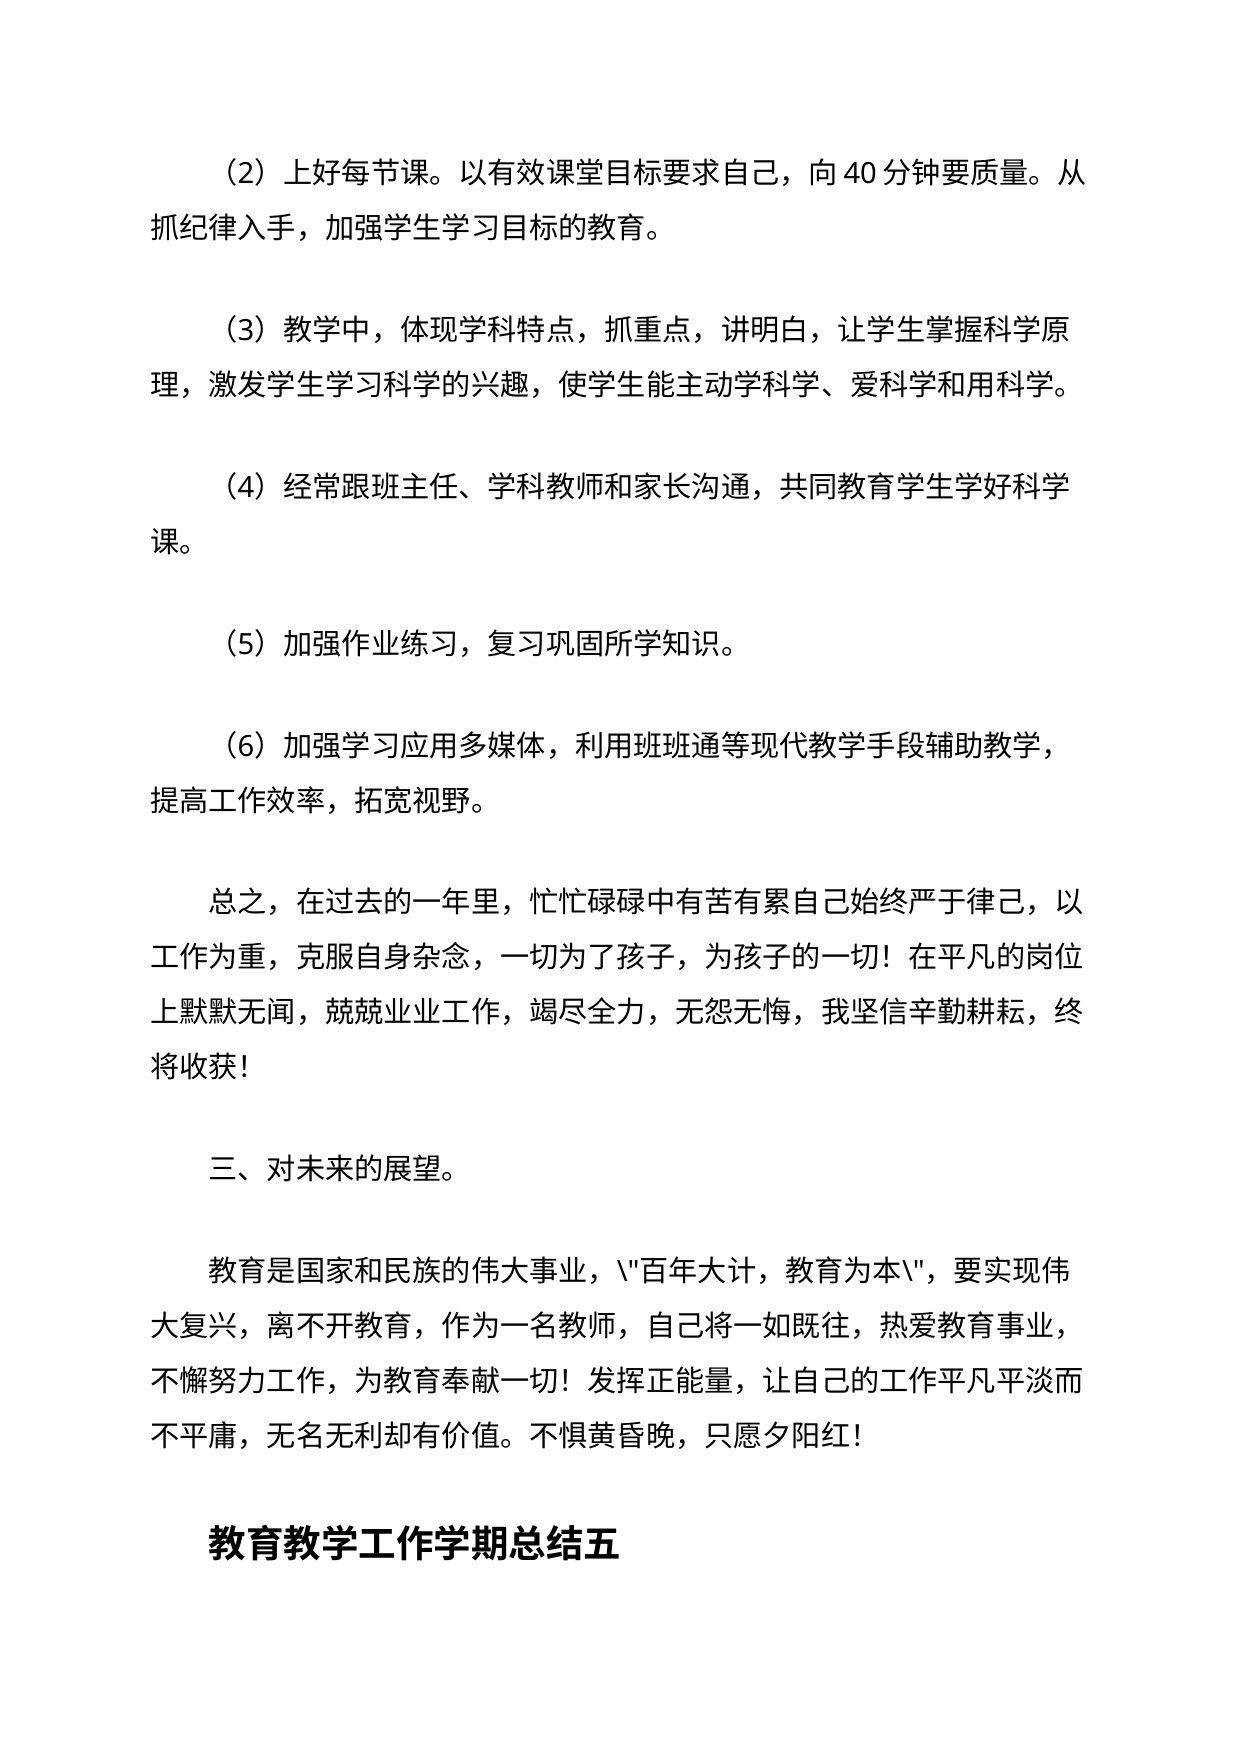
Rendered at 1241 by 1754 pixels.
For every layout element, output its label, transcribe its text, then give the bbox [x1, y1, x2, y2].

text 三、对未来的展望。 [150, 1146, 1090, 1188]
text （4）经常跟班主任、学科教师和家长沟通，共同教育学生学好科学课。 [150, 463, 1090, 561]
text （6）加强学习应用多媒体，利用班班通等现代教学手段辅助教学，提高工作效率，拓宽视野。 [150, 722, 1090, 819]
text 教育教学工作学期总结五 [150, 1514, 1090, 1568]
text 总之，在过去的一年里，忙忙碌碌中有苦有累自己始终严于律己，以工作为重，克服自身杂念，一切为了孩子，为孩子的一切！在平凡的岗位上默默无闻，兢兢业业工作，竭尽全力，无怨无悔，我坚信辛勤耕耘，终将收获！ [150, 879, 1090, 1086]
text （5）加强作业练习，复习巩固所学知识。 [150, 620, 1090, 663]
text 教育是国家和民族的伟大事业，\"百年大计，教育为本\"，要实现伟大复兴，离不开教育，作为一名教师，自己将一如既往，热爱教育事业，不懈努力工作，为教育奉献一切！发挥正能量，让自己的工作平凡平淡而不平庸，无名无利却有价值。不惧黄昏晚，只愿夕阳红！ [150, 1247, 1090, 1454]
text （3）教学中，体现学科特点，抓重点，讲明白，让学生掌握科学原理，激发学生学习科学的兴趣，使学生能主动学科学、爱科学和用科学。 [150, 307, 1090, 404]
text （2）上好每节课。以有效课堂目标要求自己，向40分钟要质量。从抓纪律入手，加强学生学习目标的教育。 [150, 150, 1090, 247]
